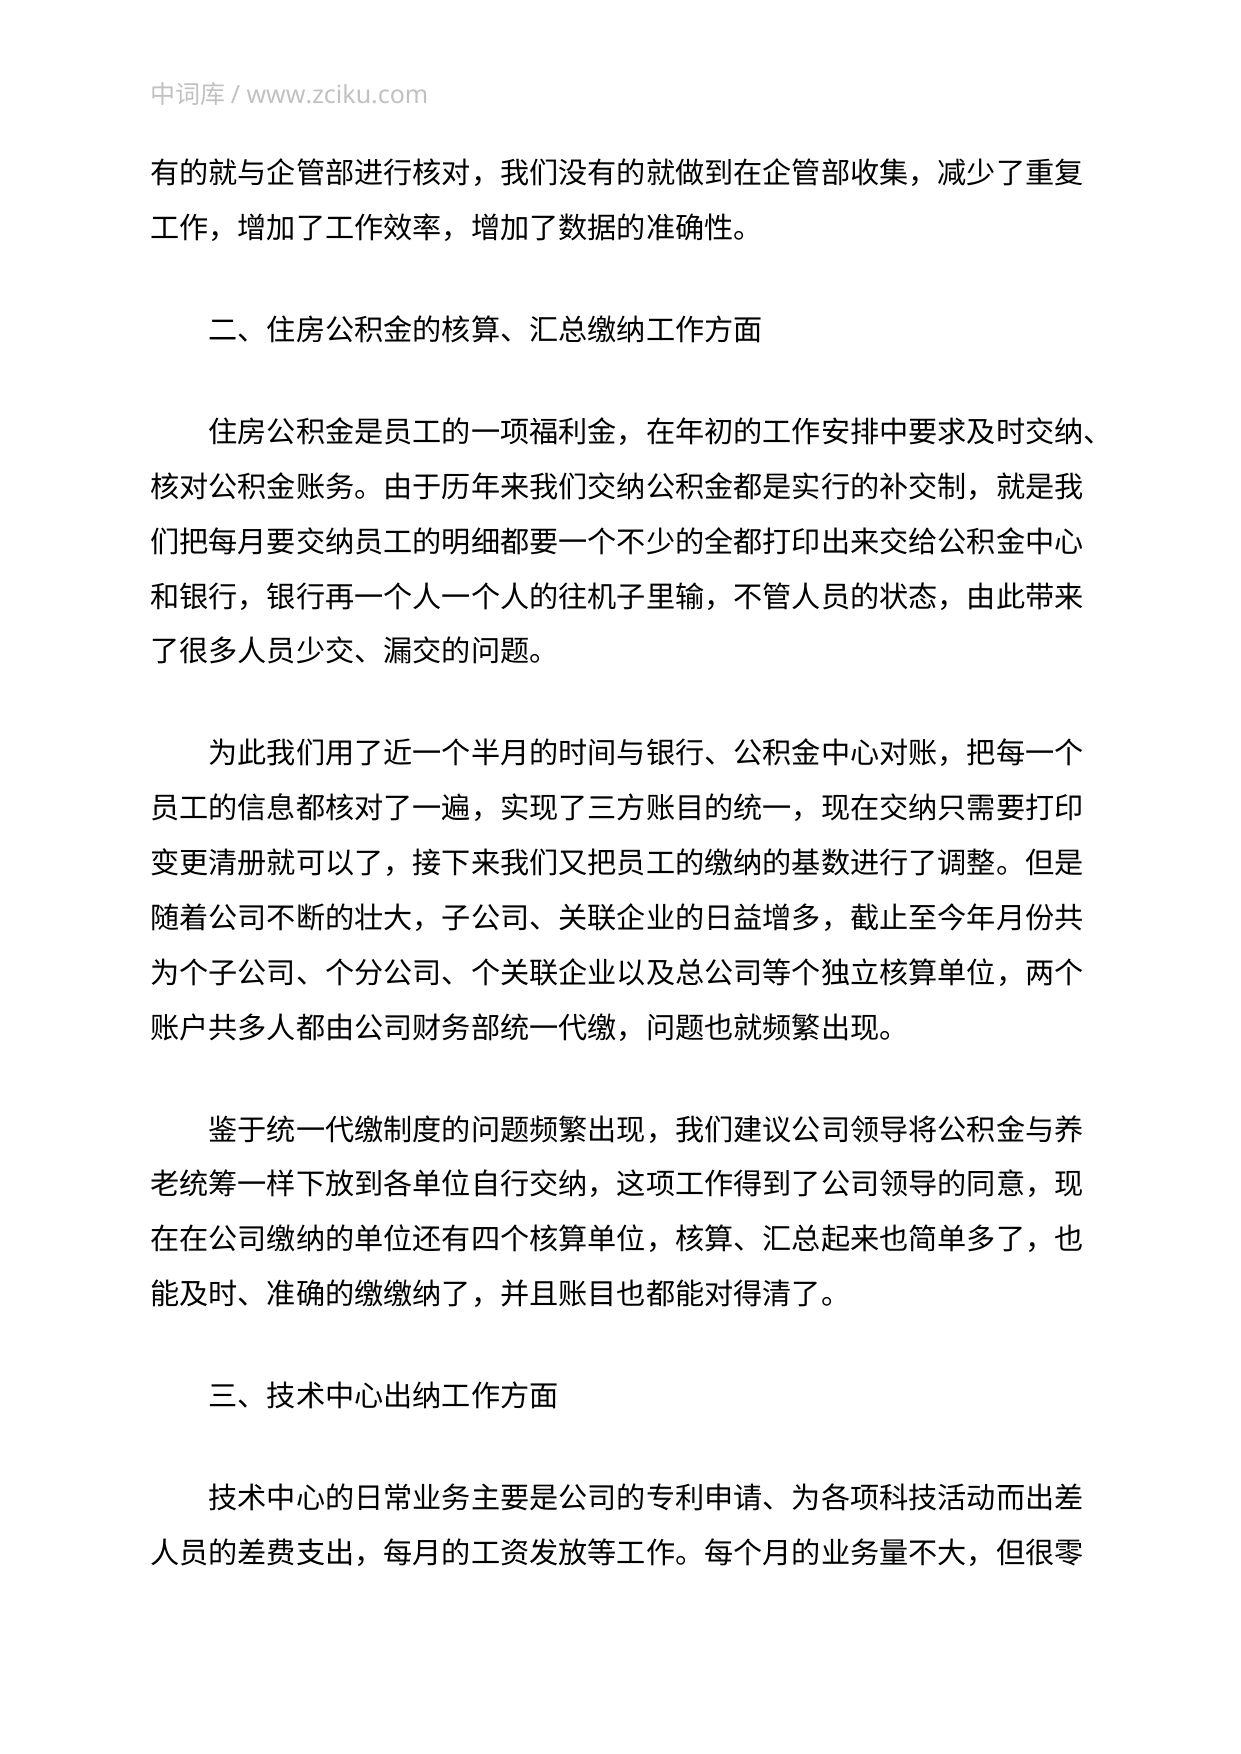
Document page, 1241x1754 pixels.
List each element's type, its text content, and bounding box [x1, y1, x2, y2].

text 三、技术中心出纳工作方面 [150, 1372, 1090, 1415]
text 住房公积金是员工的一项福利金，在年初的工作安排中要求及时交纳、核对公积金账务。由于历年来我们交纳公积金都是实行的补交制，就是我们把每月要交纳员工的明细都要一个不少的全都打印出来交给公积金中心和银行，银行再一个人一个人的往机子里输，不管人员的状态，由此带来了很多人员少交、漏交的问题。 [150, 408, 1090, 670]
text 为此我们用了近一个半月的时间与银行、公积金中心对账，把每一个员工的信息都核对了一遍，实现了三方账目的统一，现在交纳只需要打印变更清册就可以了，接下来我们又把员工的缴纳的基数进行了调整。但是随着公司不断的壮大，子公司、关联企业的日益增多，截止至今年月份共为个子公司、个分公司、个关联企业以及总公司等个独立核算单位，两个账户共多人都由公司财务部统一代缴，问题也就频繁出现。 [150, 730, 1090, 1047]
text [150, 1474, 1090, 1571]
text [150, 150, 1090, 247]
text 二、住房公积金的核算、汇总缴纳工作方面 [150, 307, 1090, 349]
text 鉴于统一代缴制度的问题频繁出现，我们建议公司领导将公积金与养老统筹一样下放到各单位自行交纳，这项工作得到了公司领导的同意，现在在公司缴纳的单位还有四个核算单位，核算、汇总起来也简单多了，也能及时、准确的缴缴纳了，并且账目也都能对得清了。 [150, 1106, 1090, 1313]
